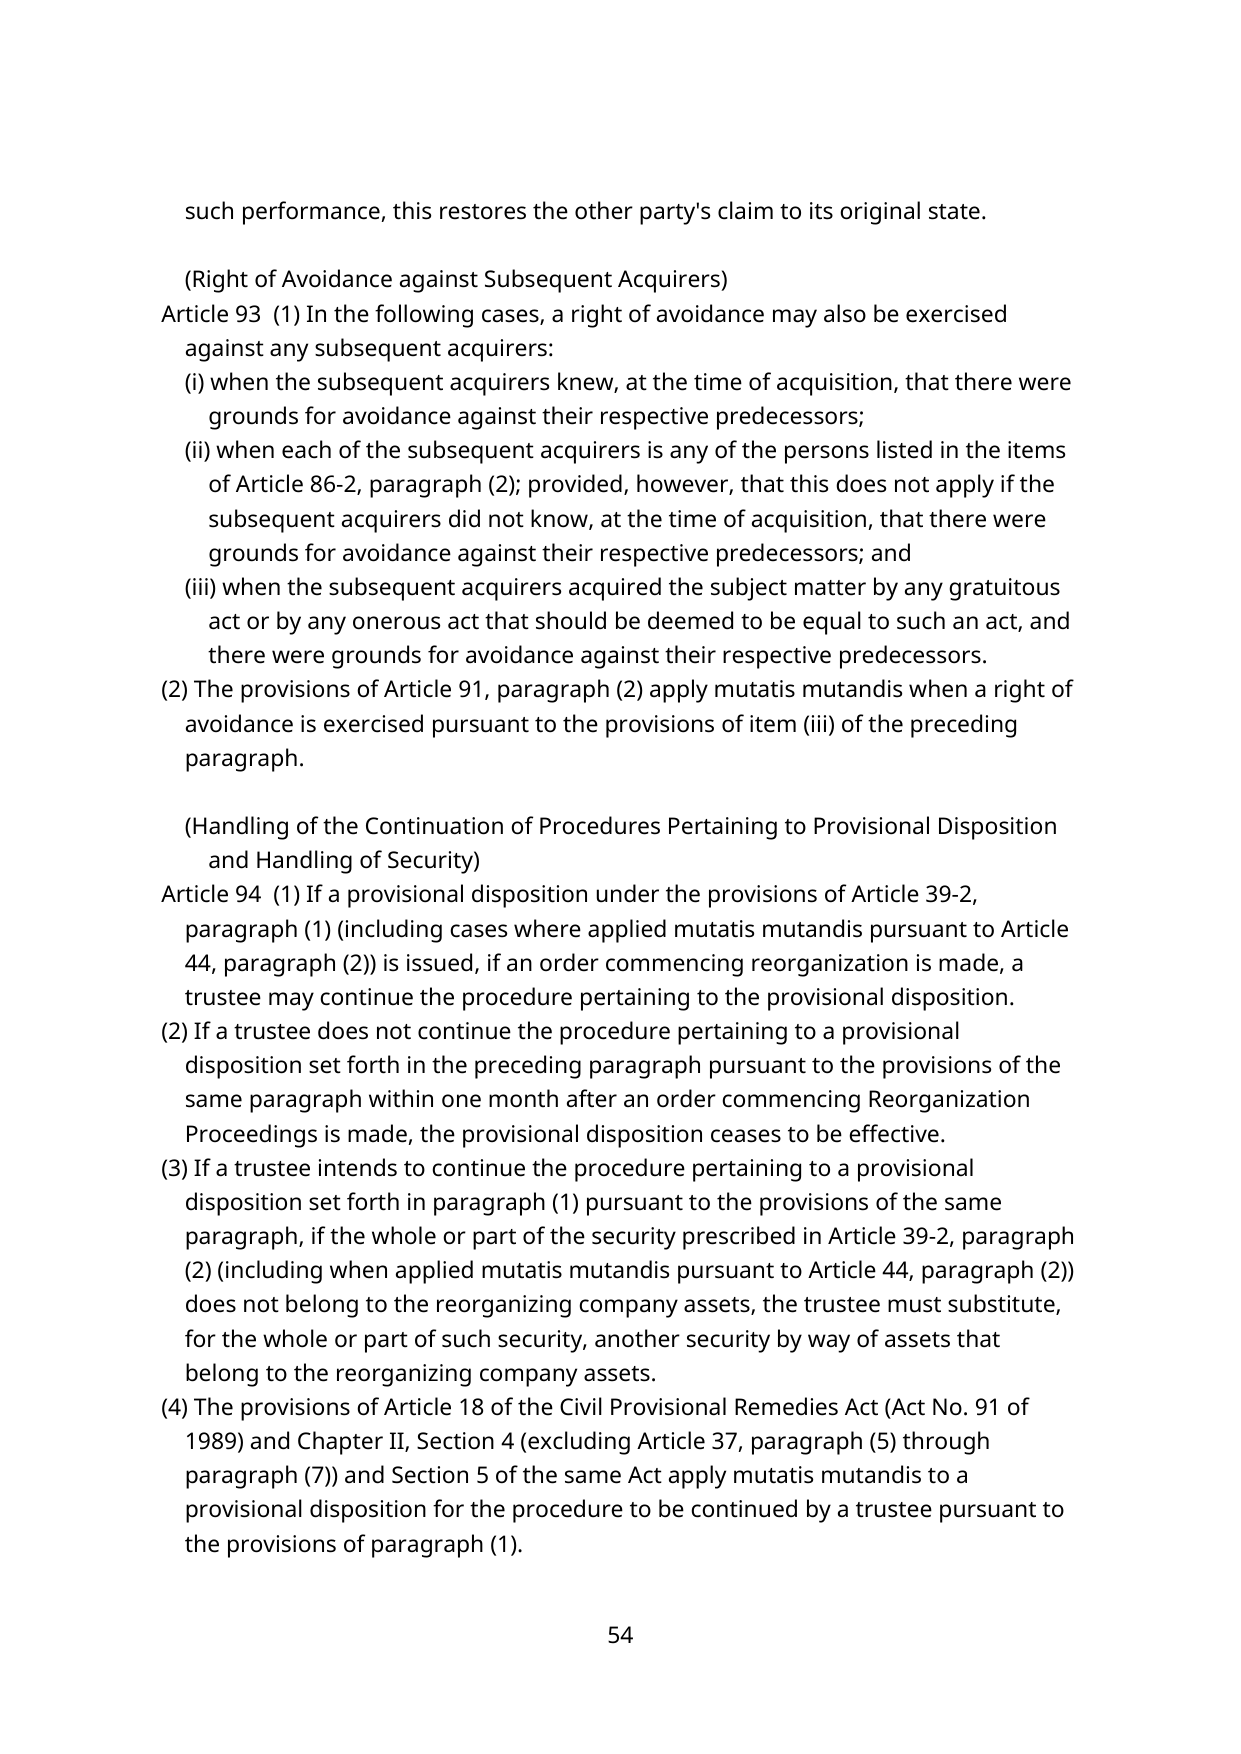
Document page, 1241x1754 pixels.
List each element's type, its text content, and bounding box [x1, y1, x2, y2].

text Article 93 (1) In the following cases, a right of avoidance may also be exercised against any subsequent acquirers: [161, 296, 1079, 364]
text (2) The provisions of Article 91, paragraph (2) apply mutatis mutandis when a right of avoidance is exercised pursuant to the provisions of item (iii) of the preceding paragraph. [161, 672, 1079, 774]
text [161, 194, 1079, 228]
text (3) If a trustee intends to continue the procedure pertaining to a provisional disposition set forth in paragraph (1) pursuant to the provisions of the same paragraph, if the whole or part of the security prescribed in Article 39-2, paragraph (2) (including when applied mutatis mutandis pursuant to Article 44, paragraph (2)) does not belong to the reorganizing company assets, the trustee must substitute, for the whole or part of such security, another security by way of assets that belong to the reorganizing company assets. [161, 1150, 1079, 1389]
text (Handling of the Continuation of Procedures Pertaining to Provisional Disposition and Handling of Security) [184, 809, 1079, 877]
text (Right of Avoidance against Subsequent Acquirers) [184, 262, 1079, 296]
text (4) The provisions of Article 18 of the Civil Provisional Remedies Act (Act No. 91 of 1989) and Chapter II, Section 4 (excluding Article 37, paragraph (5) through paragraph (7)) and Section 5 of the same Act apply mutatis mutandis to a provisional disposition for the procedure to be continued by a trustee pursuant to the provisions of paragraph (1). [161, 1389, 1079, 1560]
text (ii) when each of the subsequent acquirers is any of the persons listed in the items of Article 86-2, paragraph (2); provided, however, that this does not apply if the subsequent acquirers did not know, at the time of acquisition, that there were grounds for avoidance against their respective predecessors; and [184, 433, 1079, 569]
text Article 94 (1) If a provisional disposition under the provisions of Article 39-2, paragraph (1) (including cases where applied mutatis mutandis pursuant to Article 44, paragraph (2)) is issued, if an order commencing reorganization is made, a trustee may continue the procedure pertaining to the provisional disposition. [161, 877, 1079, 1014]
text (i) when the subsequent acquirers knew, at the time of acquisition, that there were grounds for avoidance against their respective predecessors; [184, 364, 1079, 433]
text (iii) when the subsequent acquirers acquired the subject matter by any gratuitous act or by any onerous act that should be deemed to be equal to such an act, and there were grounds for avoidance against their respective predecessors. [184, 569, 1079, 672]
text (2) If a trustee does not continue the procedure pertaining to a provisional disposition set forth in the preceding paragraph pursuant to the provisions of the same paragraph within one month after an order commencing Reorganization Proceedings is made, the provisional disposition ceases to be effective. [161, 1014, 1079, 1150]
